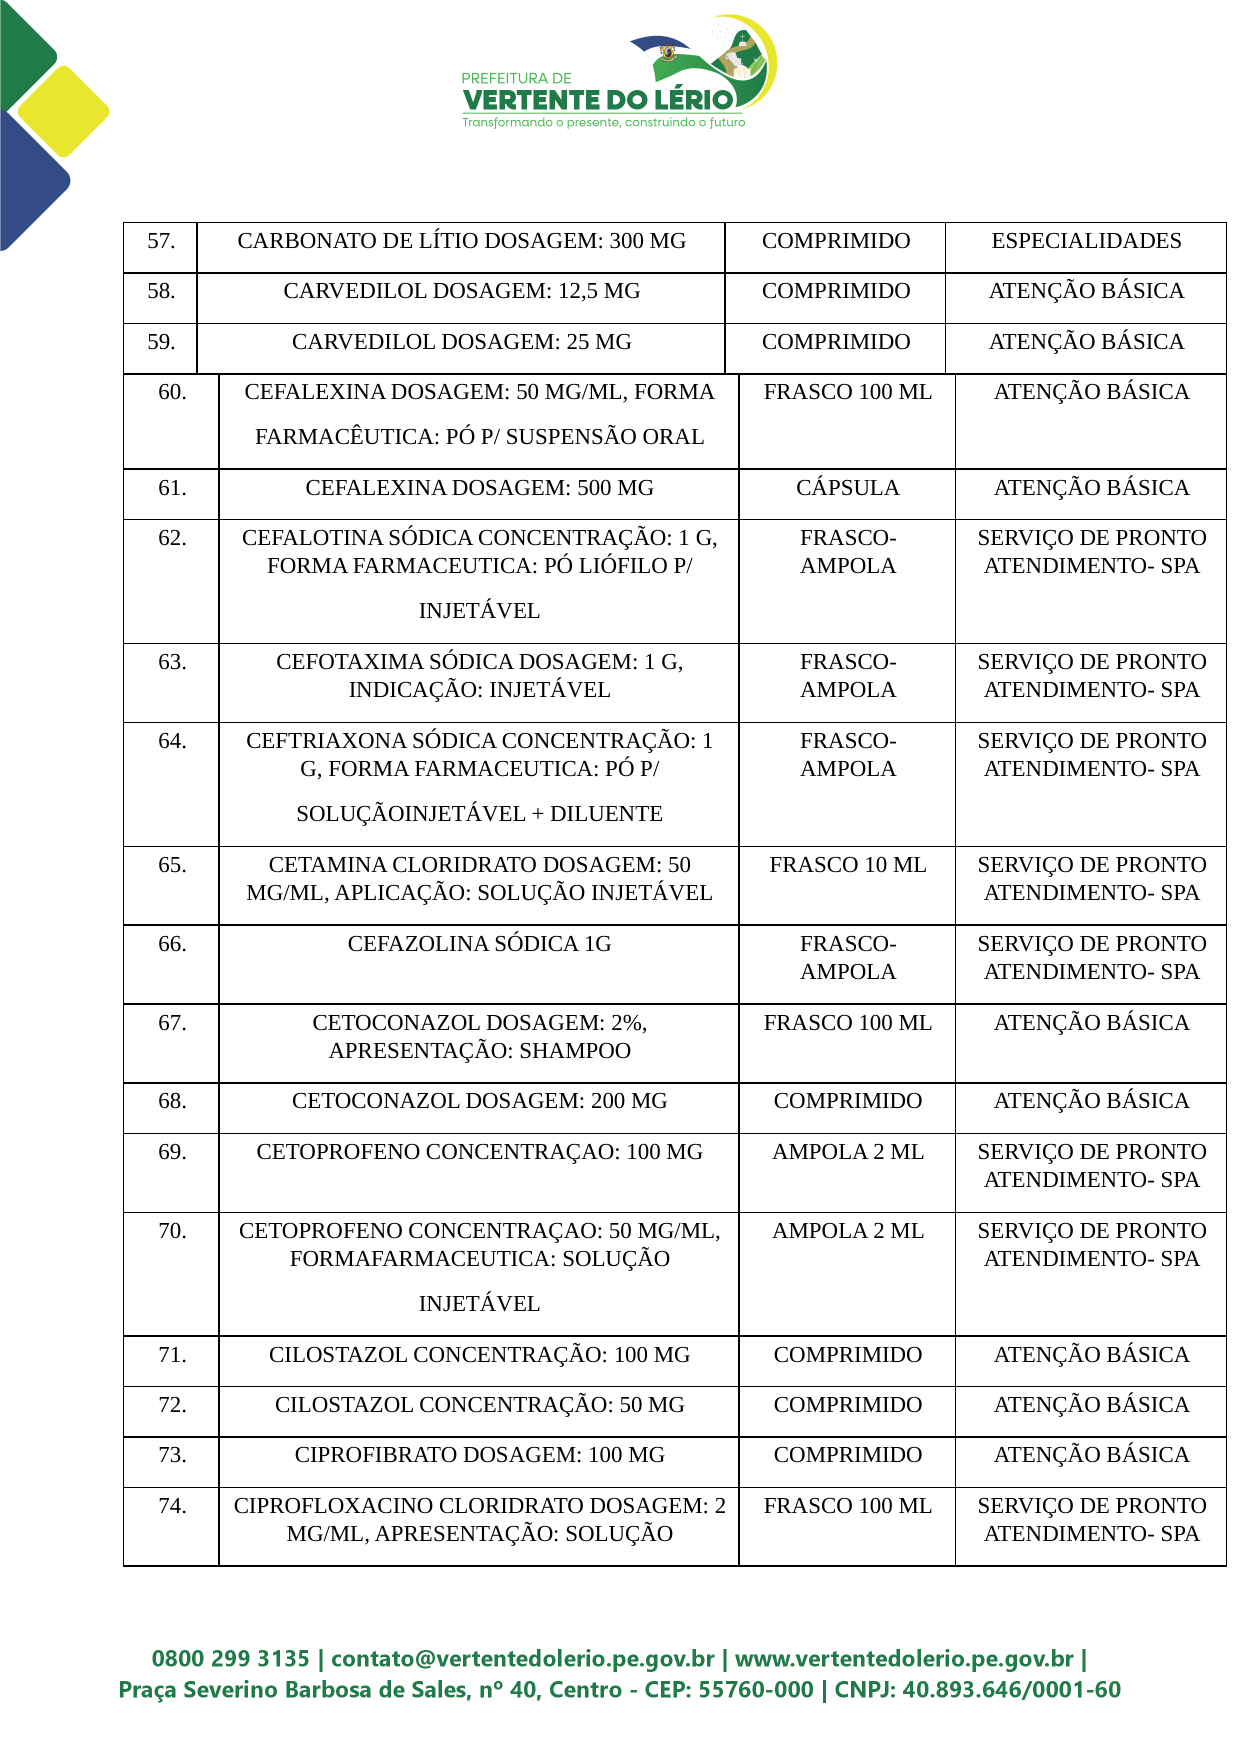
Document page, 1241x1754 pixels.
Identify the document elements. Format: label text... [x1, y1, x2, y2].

table_cell ATENÇÃO BÁSICA [956, 1084, 1226, 1132]
picture [0, 0, 1240, 1752]
table_cell COMPRIMIDO [726, 274, 945, 322]
table_cell 72. [124, 1387, 218, 1436]
table_cell CETAMINA CLORIDRATO DOSAGEM: 50 MG/ML, APLICAÇÃO: SOLUÇÃO INJETÁVEL [220, 847, 738, 924]
table_cell FRASCO 10 ML [740, 847, 955, 924]
table_cell 58. [124, 274, 196, 322]
table_cell COMPRIMIDO [726, 223, 945, 272]
table_cell CEFALOTINA SÓDICA CONCENTRAÇÃO: 1 G, FORMA FARMACEUTICA: PÓ LIÓFILO P/ INJETÁVEL [220, 520, 738, 643]
table_cell SERVIÇO DE PRONTO ATENDIMENTO- SPA [956, 520, 1226, 643]
table_cell COMPRIMIDO [740, 1084, 955, 1132]
table_cell 68. [124, 1084, 218, 1132]
table_cell ATENÇÃO BÁSICA [956, 1438, 1226, 1487]
table_cell CEFALEXINA DOSAGEM: 500 MG [220, 470, 738, 519]
table_cell CILOSTAZOL CONCENTRAÇÃO: 100 MG [220, 1337, 738, 1386]
table_cell 71. [124, 1337, 218, 1386]
table_cell COMPRIMIDO [740, 1438, 955, 1487]
table_cell ATENÇÃO BÁSICA [956, 375, 1226, 468]
table_cell 64. [124, 723, 218, 846]
table_cell AMPOLA 2 ML [740, 1213, 955, 1335]
table_cell 69. [124, 1134, 218, 1211]
table_cell AMPOLA 2 ML [740, 1134, 955, 1211]
table_cell ATENÇÃO BÁSICA [956, 1337, 1226, 1386]
table_cell 59. [124, 324, 196, 373]
table_cell CEFALEXINA DOSAGEM: 50 MG/ML, FORMA FARMACÊUTICA: PÓ P/ SUSPENSÃO ORAL [220, 375, 738, 468]
table_cell 63. [124, 644, 218, 722]
table_cell FRASCO-AMPOLA [740, 723, 955, 846]
table_cell 70. [124, 1213, 218, 1335]
table_cell FRASCO-AMPOLA [740, 926, 955, 1003]
table_cell CEFAZOLINA SÓDICA 1G [220, 926, 738, 1003]
table_cell CEFTRIAXONA SÓDICA CONCENTRAÇÃO: 1 G, FORMA FARMACEUTICA: PÓ P/ SOLUÇÃOINJETÁVEL + DILUENTE [220, 723, 738, 846]
table_cell 60. [124, 375, 218, 468]
table_cell ATENÇÃO BÁSICA [956, 1005, 1226, 1082]
table_cell CILOSTAZOL CONCENTRAÇÃO: 50 MG [220, 1387, 738, 1436]
table_cell CARVEDILOL DOSAGEM: 12,5 MG [198, 274, 724, 322]
table_cell 66. [124, 926, 218, 1003]
table_cell CETOPROFENO CONCENTRAÇAO: 100 MG [220, 1134, 738, 1211]
table_cell COMPRIMIDO [740, 1337, 955, 1386]
table_cell ATENÇÃO BÁSICA [956, 1387, 1226, 1436]
table_cell CÁPSULA [740, 470, 955, 519]
table_cell 61. [124, 470, 218, 519]
table_cell FRASCO 100 ML [740, 1005, 955, 1082]
table_cell CETOCONAZOL DOSAGEM: 2%, APRESENTAÇÃO: SHAMPOO [220, 1005, 738, 1082]
table_cell CARVEDILOL DOSAGEM: 25 MG [198, 324, 724, 373]
table_cell CEFOTAXIMA SÓDICA DOSAGEM: 1 G, INDICAÇÃO: INJETÁVEL [220, 644, 738, 722]
table_cell ATENÇÃO BÁSICA [946, 274, 1226, 322]
table_cell CETOCONAZOL DOSAGEM: 200 MG [220, 1084, 738, 1132]
table_cell SERVIÇO DE PRONTO ATENDIMENTO- SPA [956, 926, 1226, 1003]
table_cell SERVIÇO DE PRONTO ATENDIMENTO- SPA [956, 847, 1226, 924]
table_cell FRASCO-AMPOLA [740, 644, 955, 722]
table_cell ESPECIALIDADES [946, 223, 1226, 272]
table_cell 65. [124, 847, 218, 924]
table_cell FRASCO 100 ML [740, 375, 955, 468]
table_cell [220, 1488, 738, 1565]
table_cell 74. [124, 1488, 218, 1565]
table_cell FRASCO-AMPOLA [740, 520, 955, 643]
table_cell 57. [124, 223, 196, 272]
table_cell SERVIÇO DE PRONTO ATENDIMENTO- SPA [956, 1134, 1226, 1211]
table_cell SERVIÇO DE PRONTO ATENDIMENTO- SPA [956, 723, 1226, 846]
table_cell FRASCO 100 ML [740, 1488, 955, 1565]
table_cell ATENÇÃO BÁSICA [946, 324, 1226, 373]
table_cell SERVIÇO DE PRONTO ATENDIMENTO- SPA [956, 1213, 1226, 1335]
table_cell CETOPROFENO CONCENTRAÇAO: 50 MG/ML, FORMAFARMACEUTICA: SOLUÇÃO INJETÁVEL [220, 1213, 738, 1335]
table_cell ATENÇÃO BÁSICA [956, 470, 1226, 519]
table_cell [956, 1488, 1226, 1565]
table_cell CARBONATO DE LÍTIO DOSAGEM: 300 MG [198, 223, 724, 272]
table_cell 62. [124, 520, 218, 643]
table_cell 67. [124, 1005, 218, 1082]
table_cell SERVIÇO DE PRONTO ATENDIMENTO- SPA [956, 644, 1226, 722]
table_cell COMPRIMIDO [740, 1387, 955, 1436]
table_cell COMPRIMIDO [726, 324, 945, 373]
table_cell 73. [124, 1438, 218, 1487]
table_cell CIPROFIBRATO DOSAGEM: 100 MG [220, 1438, 738, 1487]
